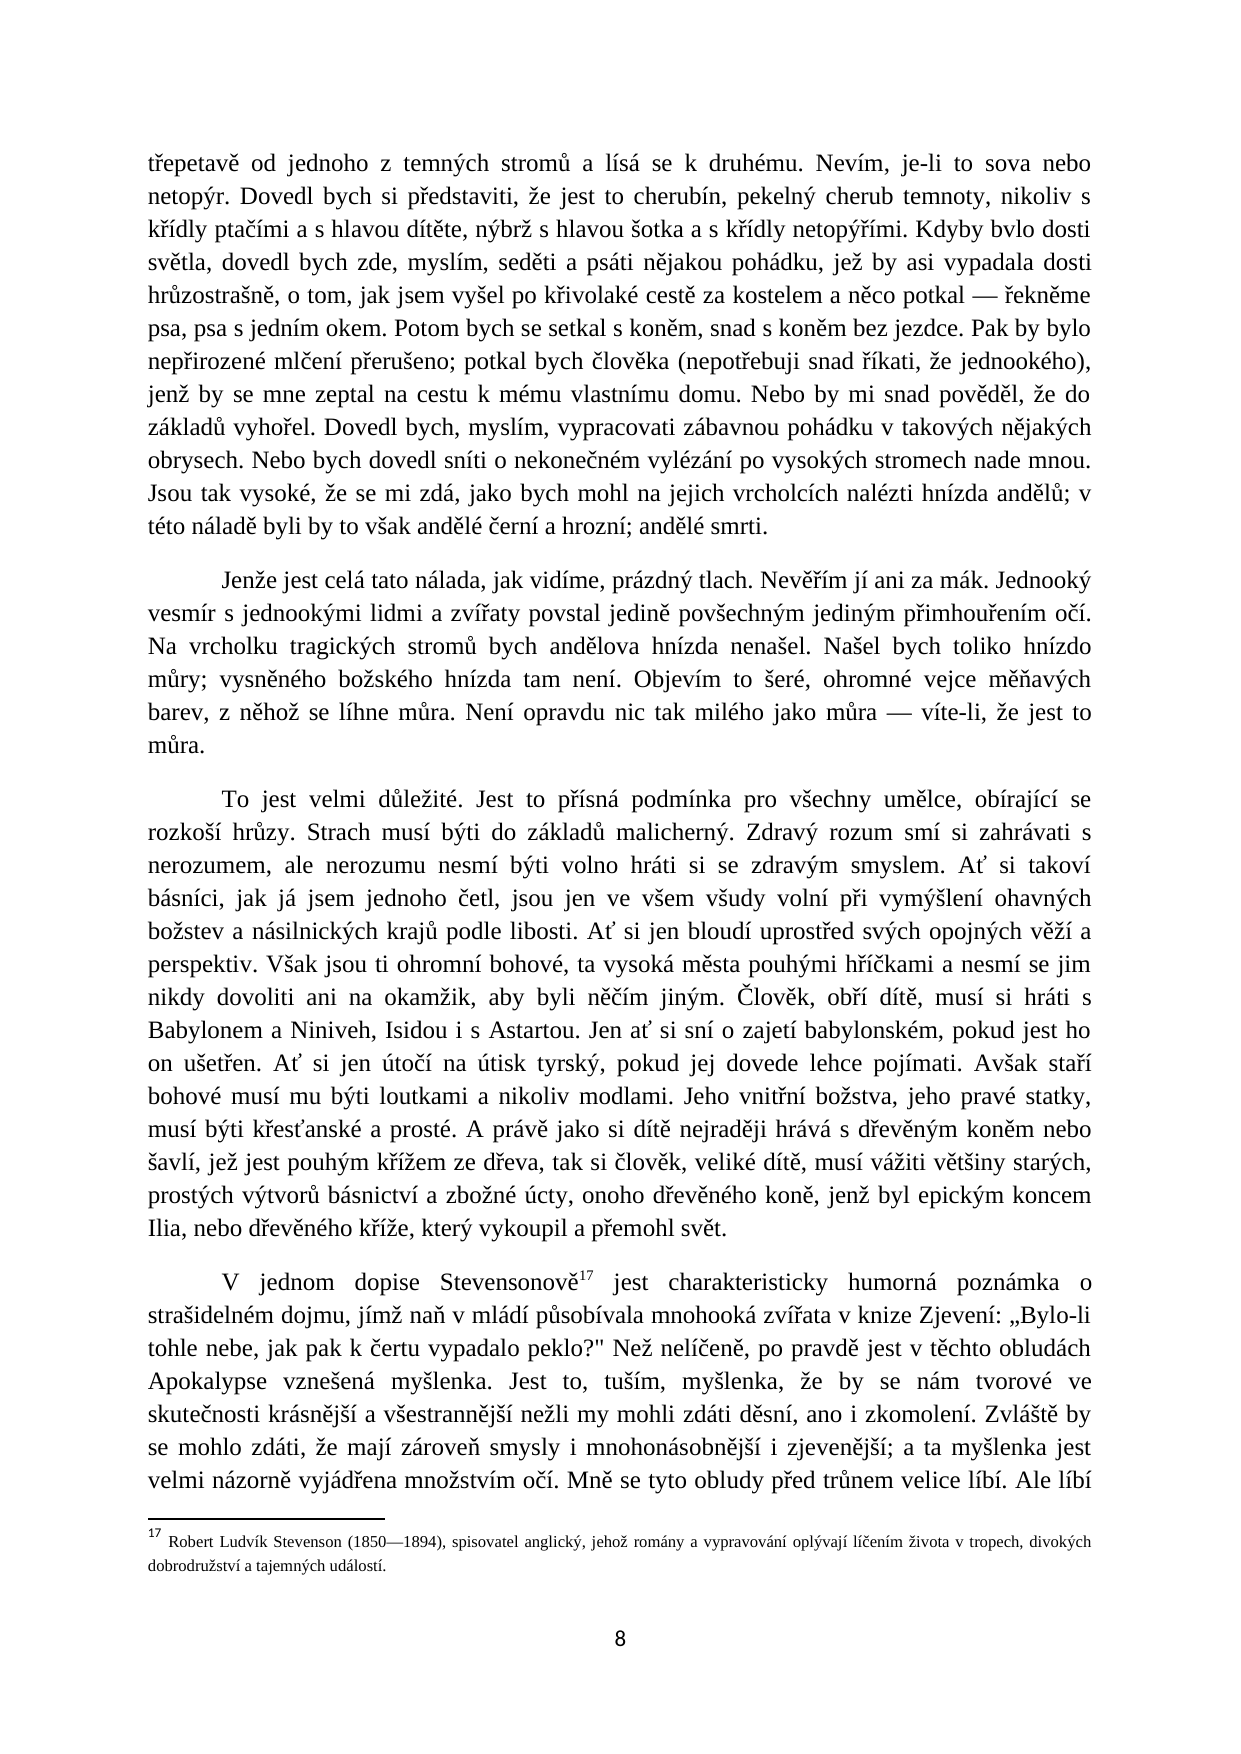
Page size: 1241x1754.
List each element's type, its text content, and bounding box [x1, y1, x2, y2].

text Jenže jest celá tato nálada, jak vidíme, prázdný tlach. Nevěřím jí ani za mák. Jednooký vesmír s jednookými lidmi a zvířaty povstal jedině povšechným jediným přimhouřením očí. Na vrcholku tragických stromů bych andělova hnízda nenašel. Našel bych toliko hnízdo můry; vysněného božského hnízda tam není. Objevím to šeré, ohromné vejce měňavých barev, z něhož se líhne můra. Není opravdu nic tak milého jako můra — víte-li, že jest to můra. [148, 565, 1092, 759]
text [148, 1267, 1092, 1494]
text To jest velmi důležité. Jest to přísná podmínka pro všechny umělce, obírající se rozkoší hrůzy. Strach musí býti do základů malicherný. Zdravý rozum smí si zahrávati s nerozumem, ale nerozumu nesmí býti volno hráti si se zdravým smyslem. Ať si takoví básníci, jak já jsem jednoho četl, jsou jen ve všem všudy volní při vymýšlení ohavných božstev a násilnických krajů podle libosti. Ať si jen bloudí uprostřed svých opojných věží a perspektiv. Však jsou ti ohromní bohové, ta vysoká města pouhými hříčkami a nesmí se jim nikdy dovoliti ani na okamžik, aby byli něčím jiným. Člověk, obří dítě, musí si hráti s Babylonem a Niniveh, Isidou i s Astartou. Jen ať si sní o zajetí babylonském, pokud jest ho on ušetřen. Ať si jen útočí na útisk tyrský, pokud jej dovede lehce pojímati. Avšak staří bohové musí mu býti loutkami a nikoliv modlami. Jeho vnitřní božstva, jeho pravé statky, musí býti křesťanské a prosté. A právě jako si dítě nejraději hrává s dřevěným koněm nebo šavlí, jež jest pouhým křížem ze dřeva, tak si člověk, veliké dítě, musí vážiti většiny starých, prostých výtvorů básnictví a zbožné úcty, onoho dřevěného koně, jenž byl epickým koncem Ilia, nebo dřevěného kříže, který vykoupil a přemohl svět. [148, 784, 1092, 1242]
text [148, 148, 1092, 540]
